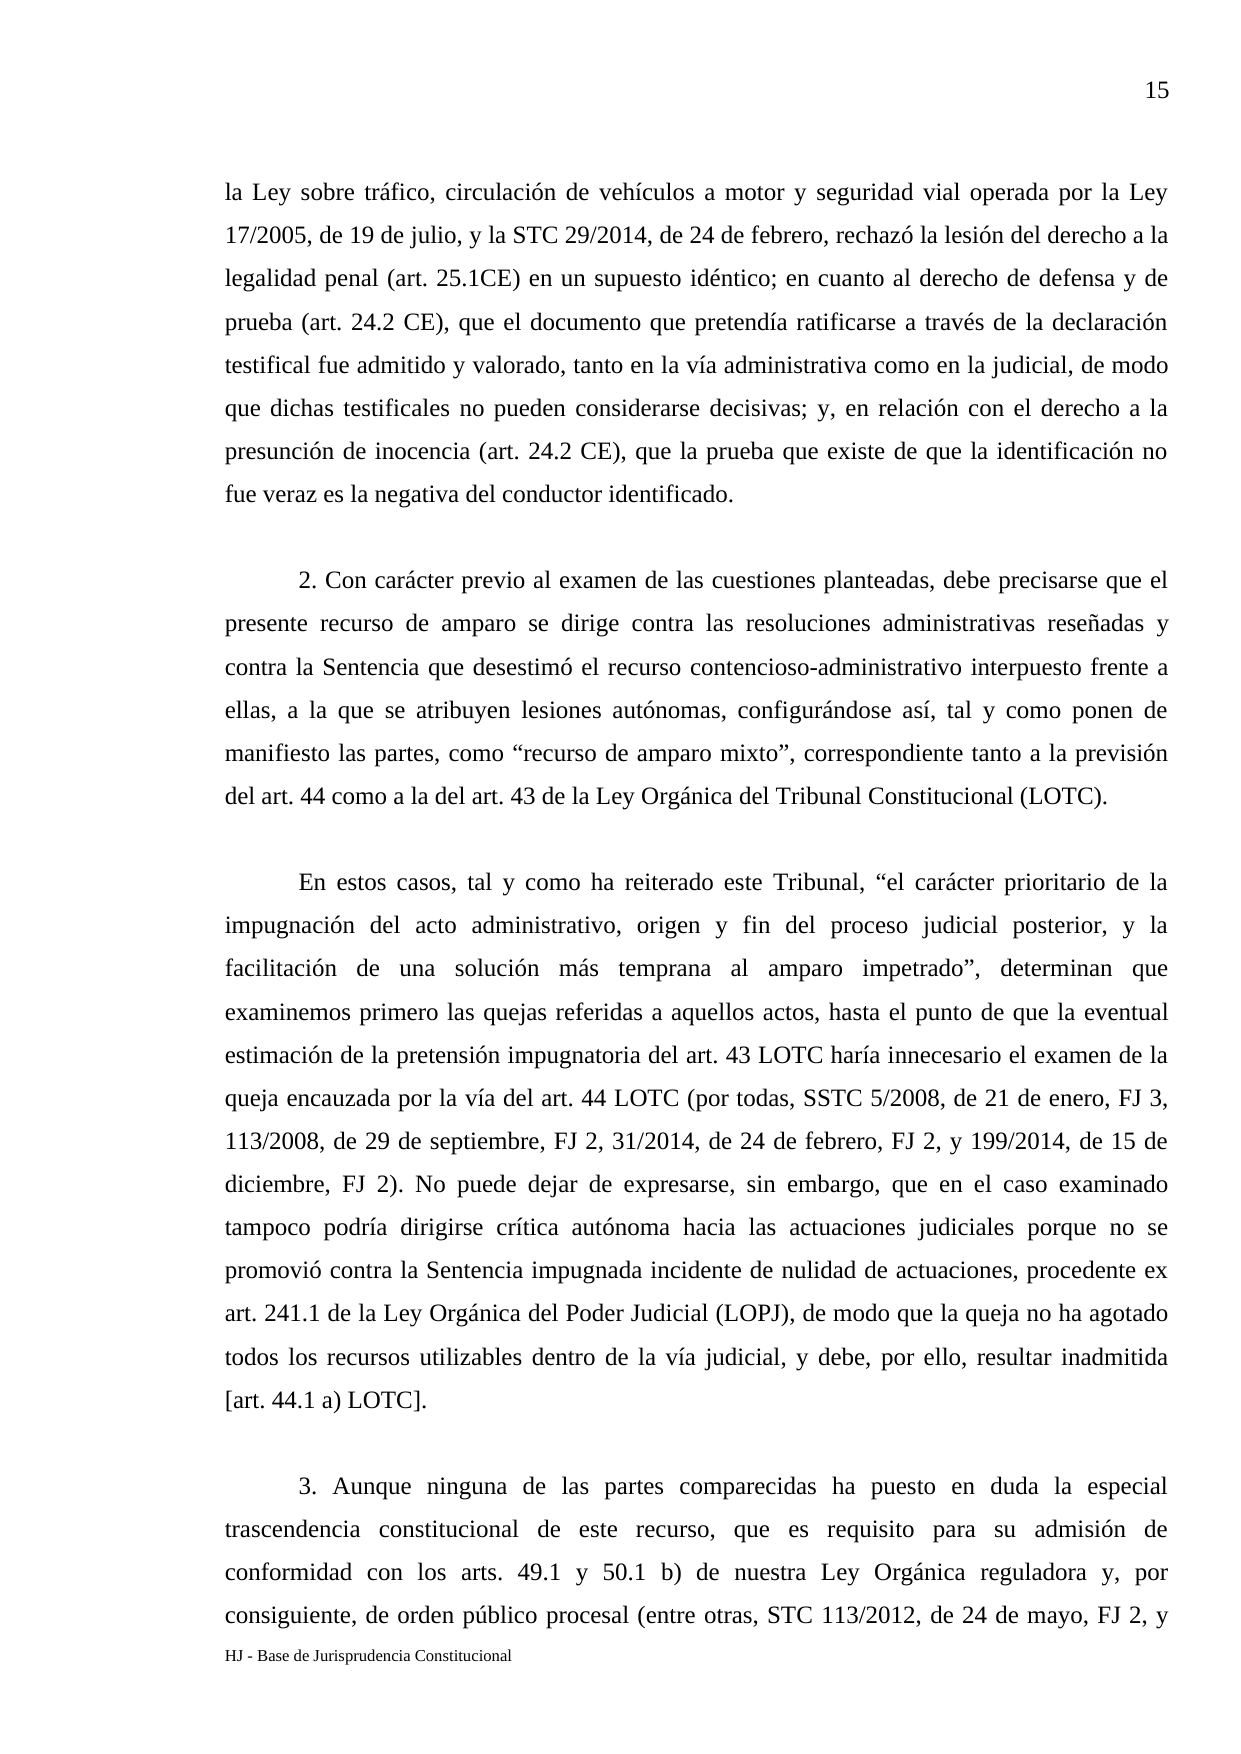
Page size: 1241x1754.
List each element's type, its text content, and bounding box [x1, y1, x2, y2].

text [224, 1471, 1169, 1629]
text 2. Con carácter previo al examen de las cuestiones planteadas, debe precisarse que el presente recurso de amparo se dirige contra las resoluciones administrativas reseñadas y contra la Sentencia que desestimó el recurso contencioso-administrativo interpuesto frente a ellas, a la que se atribuyen lesiones autónomas, configurándose así, tal y como ponen de manifiesto las partes, como “recurso de amparo mixto”, correspondiente tanto a la previsión del art. 44 como a la del art. 43 de la Ley Orgánica del Tribunal Constitucional (LOTC). [224, 565, 1169, 810]
text En estos casos, tal y como ha reiterado este Tribunal, “el carácter prioritario de la impugnación del acto administrativo, origen y fin del proceso judicial posterior, y la facilitación de una solución más temprana al amparo impetrado”, determinan que examinemos primero las quejas referidas a aquellos actos, hasta el punto de que la eventual estimación de la pretensión impugnatoria del art. 43 LOTC haría innecesario el examen de la queja encauzada por la vía del art. 44 LOTC (por todas, SSTC 5/2008, de 21 de enero, FJ 3, 113/2008, de 29 de septiembre, FJ 2, 31/2014, de 24 de febrero, FJ 2, y 199/2014, de 15 de diciembre, FJ 2). No puede dejar de expresarse, sin embargo, que en el caso examinado tampoco podría dirigirse crítica autónoma hacia las actuaciones judiciales porque no se promovió contra la Sentencia impugnada incidente de nulidad de actuaciones, procedente ex art. 241.1 de la Ley Orgánica del Poder Judicial (LOPJ), de modo que la queja no ha agotado todos los recursos utilizables dentro de la vía judicial, y debe, por ello, resultar inadmitida [art. 44.1 a) LOTC]. [224, 867, 1169, 1413]
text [224, 177, 1169, 508]
